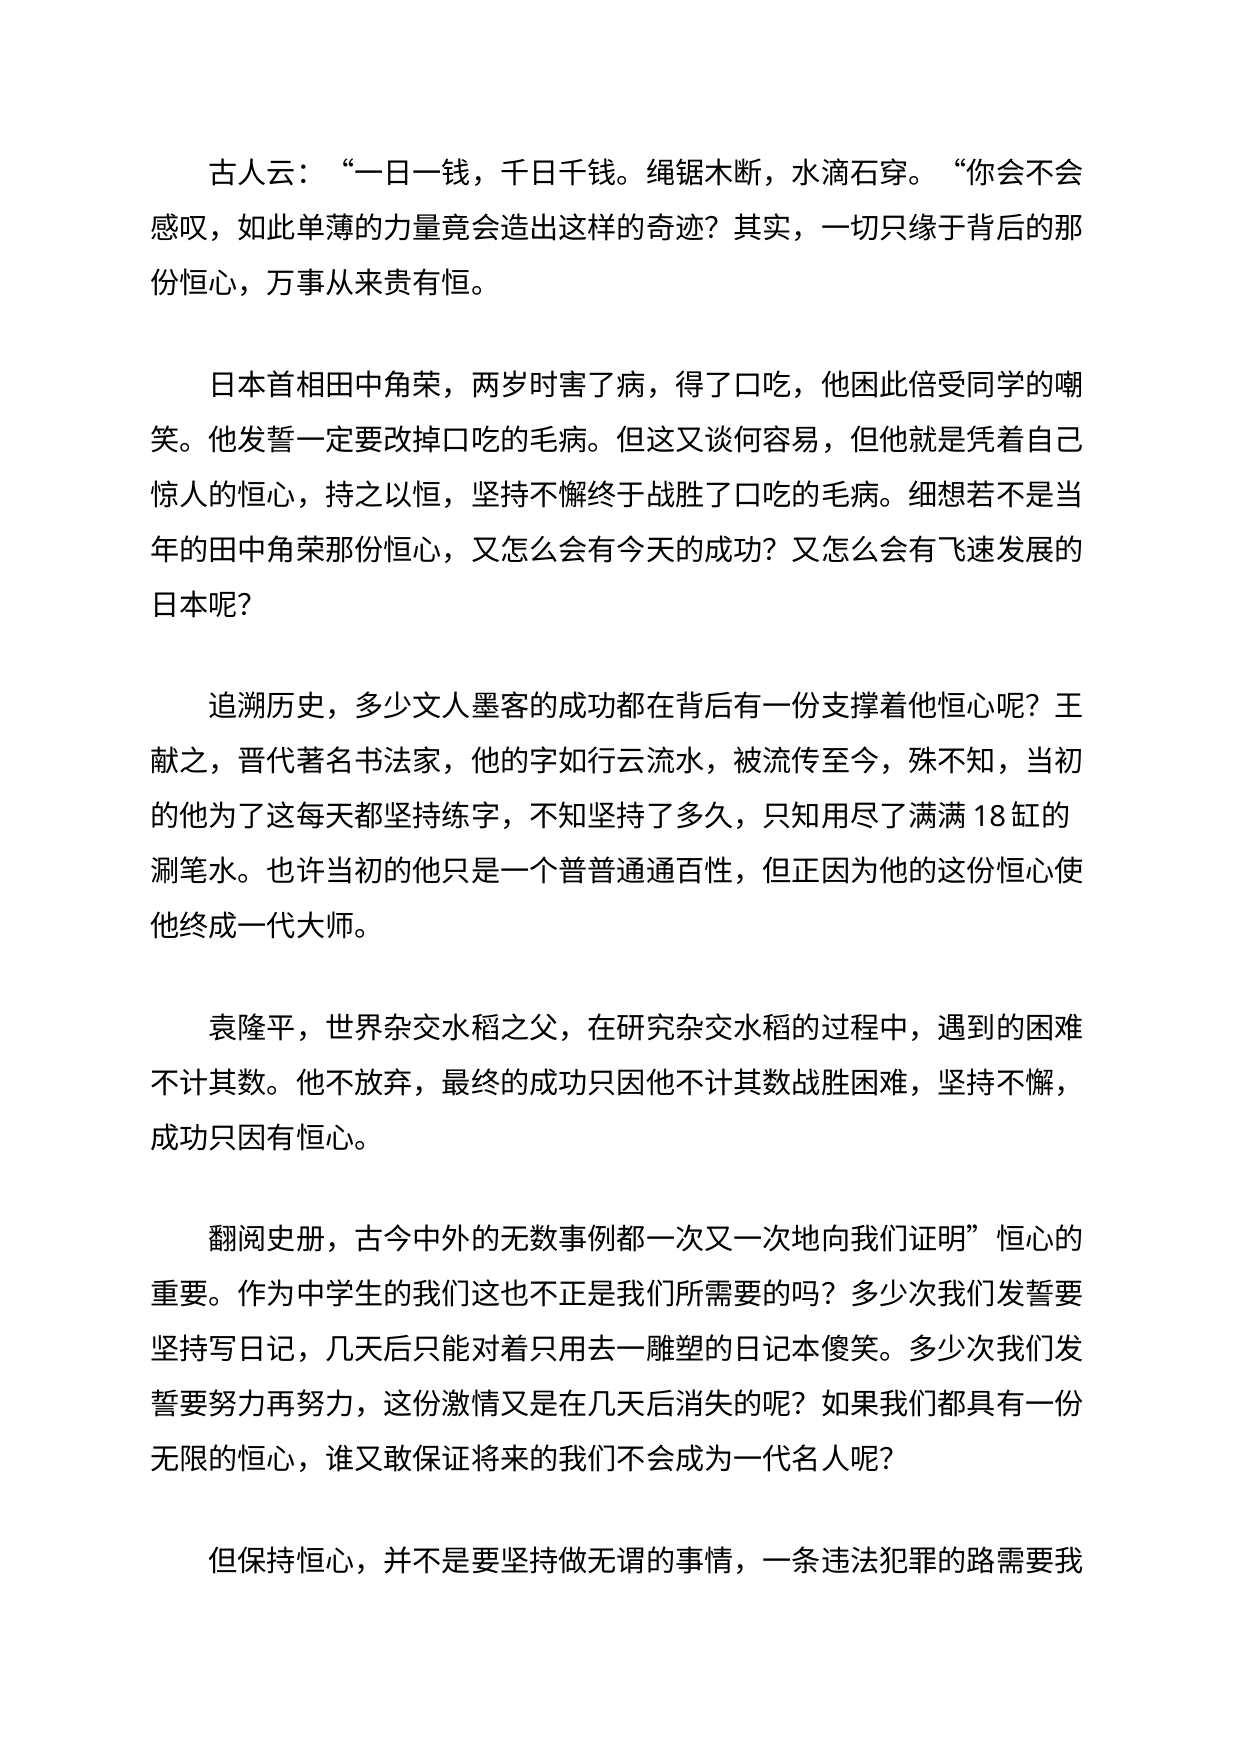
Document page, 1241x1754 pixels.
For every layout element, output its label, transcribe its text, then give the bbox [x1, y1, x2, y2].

text 古人云：“一日一钱，千日千钱。绳锯木断，水滴石穿。“你会不会感叹，如此单薄的力量竟会造出这样的奇迹？其实，一切只缘于背后的那份恒心，万事从来贵有恒。 [150, 150, 1090, 302]
text 翻阅史册，古今中外的无数事例都一次又一次地向我们证明”恒心的重要。作为中学生的我们这也不正是我们所需要的吗？多少次我们发誓要坚持写日记，几天后只能对着只用去一雕塑的日记本傻笑。多少次我们发誓要努力再努力，这份激情又是在几天后消失的呢？如果我们都具有一份无限的恒心，谁又敢保证将来的我们不会成为一代名人呢？ [150, 1216, 1090, 1478]
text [150, 1537, 1090, 1579]
text 追溯历史，多少文人墨客的成功都在背后有一份支撑着他恒心呢？王献之，晋代著名书法家，他的字如行云流水，被流传至今，殊不知，当初的他为了这每天都坚持练字，不知坚持了多久，只知用尽了满满18缸的涮笔水。也许当初的他只是一个普普通通百性，但正因为他的这份恒心使他终成一代大师。 [150, 683, 1090, 945]
text 袁隆平，世界杂交水稻之父，在研究杂交水稻的过程中，遇到的困难不计其数。他不放弃，最终的成功只因他不计其数战胜困难，坚持不懈，成功只因有恒心。 [150, 1004, 1090, 1156]
text 日本首相田中角荣，两岁时害了病，得了口吃，他困此倍受同学的嘲笑。他发誓一定要改掉口吃的毛病。但这又谈何容易，但他就是凭着自己惊人的恒心，持之以恒，坚持不懈终于战胜了口吃的毛病。细想若不是当年的田中角荣那份恒心，又怎么会有今天的成功？又怎么会有飞速发展的日本呢？ [150, 362, 1090, 623]
